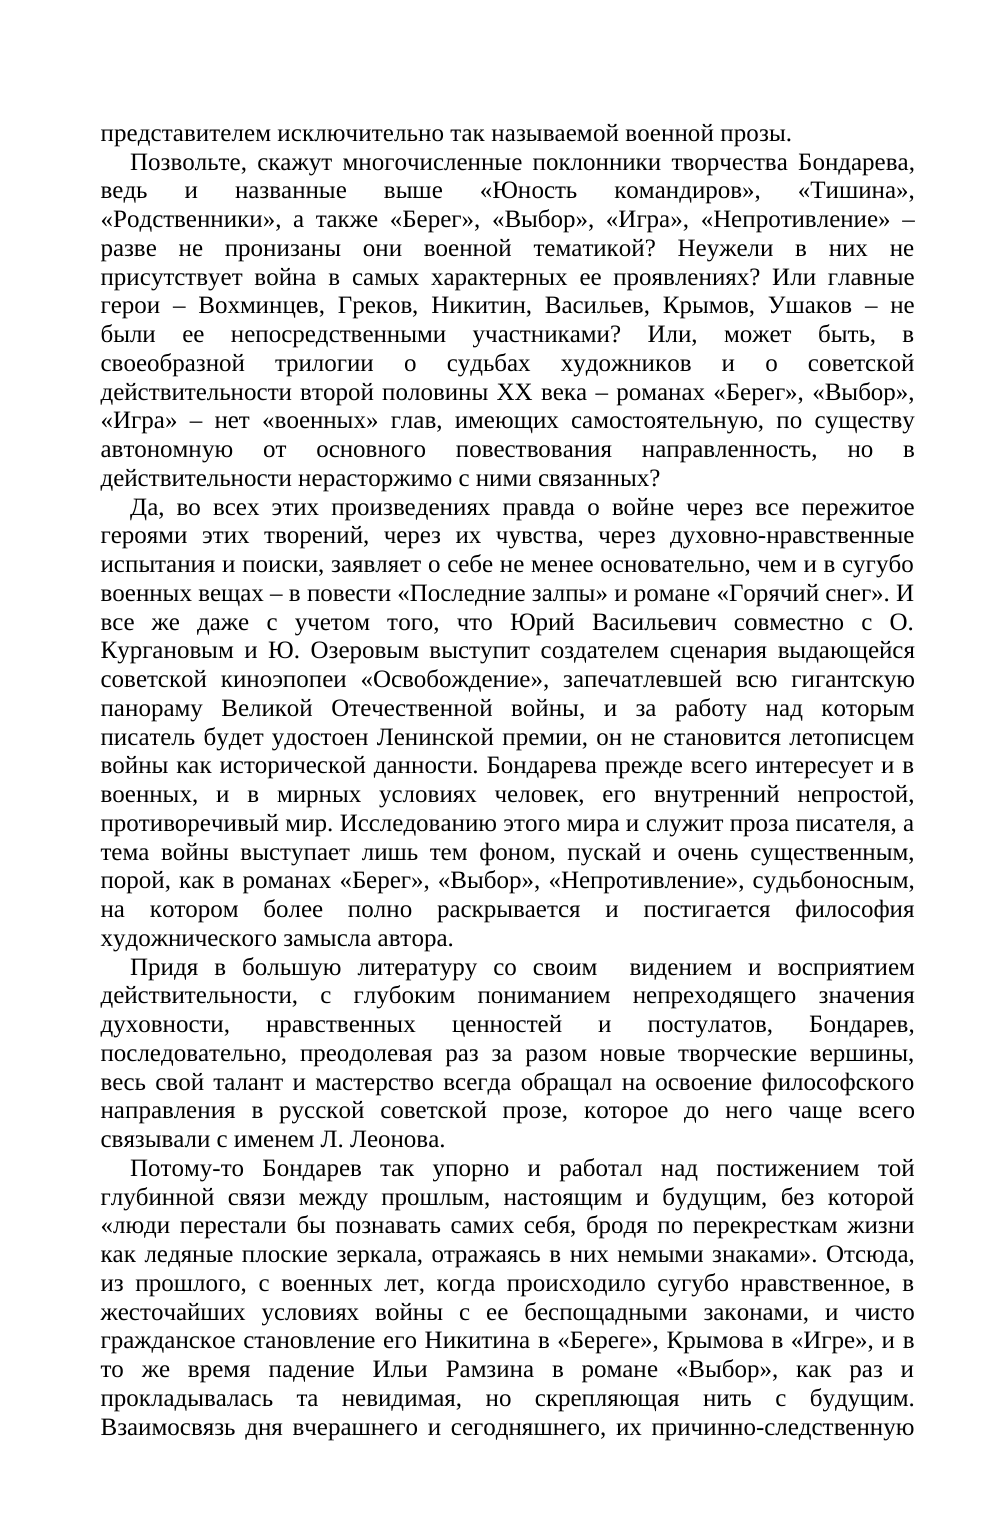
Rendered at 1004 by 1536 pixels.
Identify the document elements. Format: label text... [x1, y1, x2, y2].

text Да, во всех этих произведениях правда о войне через все пережитое героями этих творений, через их чувства, через духовно-нравственные испытания и поиски, заявляет о себе не менее основательно, чем и в сугубо военных вещах – в повести «Последние залпы» и романе «Горячий снег». И все же даже с учетом того, что Юрий Васильевич совместно с О. Кургановым и Ю. Озеровым выступит создателем сценария выдающейся советской киноэпопеи «Освобождение», запечатлевшей всю гигантскую панораму Великой Отечественной войны, и за работу над которым писатель будет удостоен Ленинской премии, он не становится летописцем войны как исторической данности. Бондарева прежде всего интересует и в военных, и в мирных условиях человек, его внутренний непростой, противоречивый мир. Исследованию этого мира и служит проза писателя, а тема войны выступает лишь тем фоном, пускай и очень существенным, порой, как в романах «Берег», «Выбор», «Непротивление», судьбоносным, на котором более полно раскрывается и постигается философия художнического замысла автора. [100, 492, 915, 952]
text Придя в большую литературу со своим видением и восприятием действительности, с глубоким пониманием непреходящего значения духовности, нравственных ценностей и постулатов, Бондарев, последовательно, преодолевая раз за разом новые творческие вершины, весь свой талант и мастерство всегда обращал на освоение философского направления в русской советской прозе, которое до него чаще всего связывали с именем Л. Леонова. [100, 952, 915, 1153]
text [100, 1153, 915, 1441]
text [100, 118, 915, 147]
text Позвольте, скажут многочисленные поклонники творчества Бондарева, ведь и названные выше «Юность командиров», «Тишина», «Родственники», а также «Берег», «Выбор», «Игра», «Непротивление» – разве не пронизаны они военной тематикой? Неужели в них не присутствует война в самых характерных ее проявлениях? Или главные герои – Вохминцев, Греков, Никитин, Васильев, Крымов, Ушаков – не были ее непосредственными участниками? Или, может быть, в своеобразной трилогии о судьбах художников и о советской действительности второй половины XX века – романах «Берег», «Выбор», «Игра» – нет «военных» глав, имеющих самостоятельную, по существу автономную от основного повествования направленность, но в действительности нерасторжимо с ними связанных? [100, 147, 915, 492]
